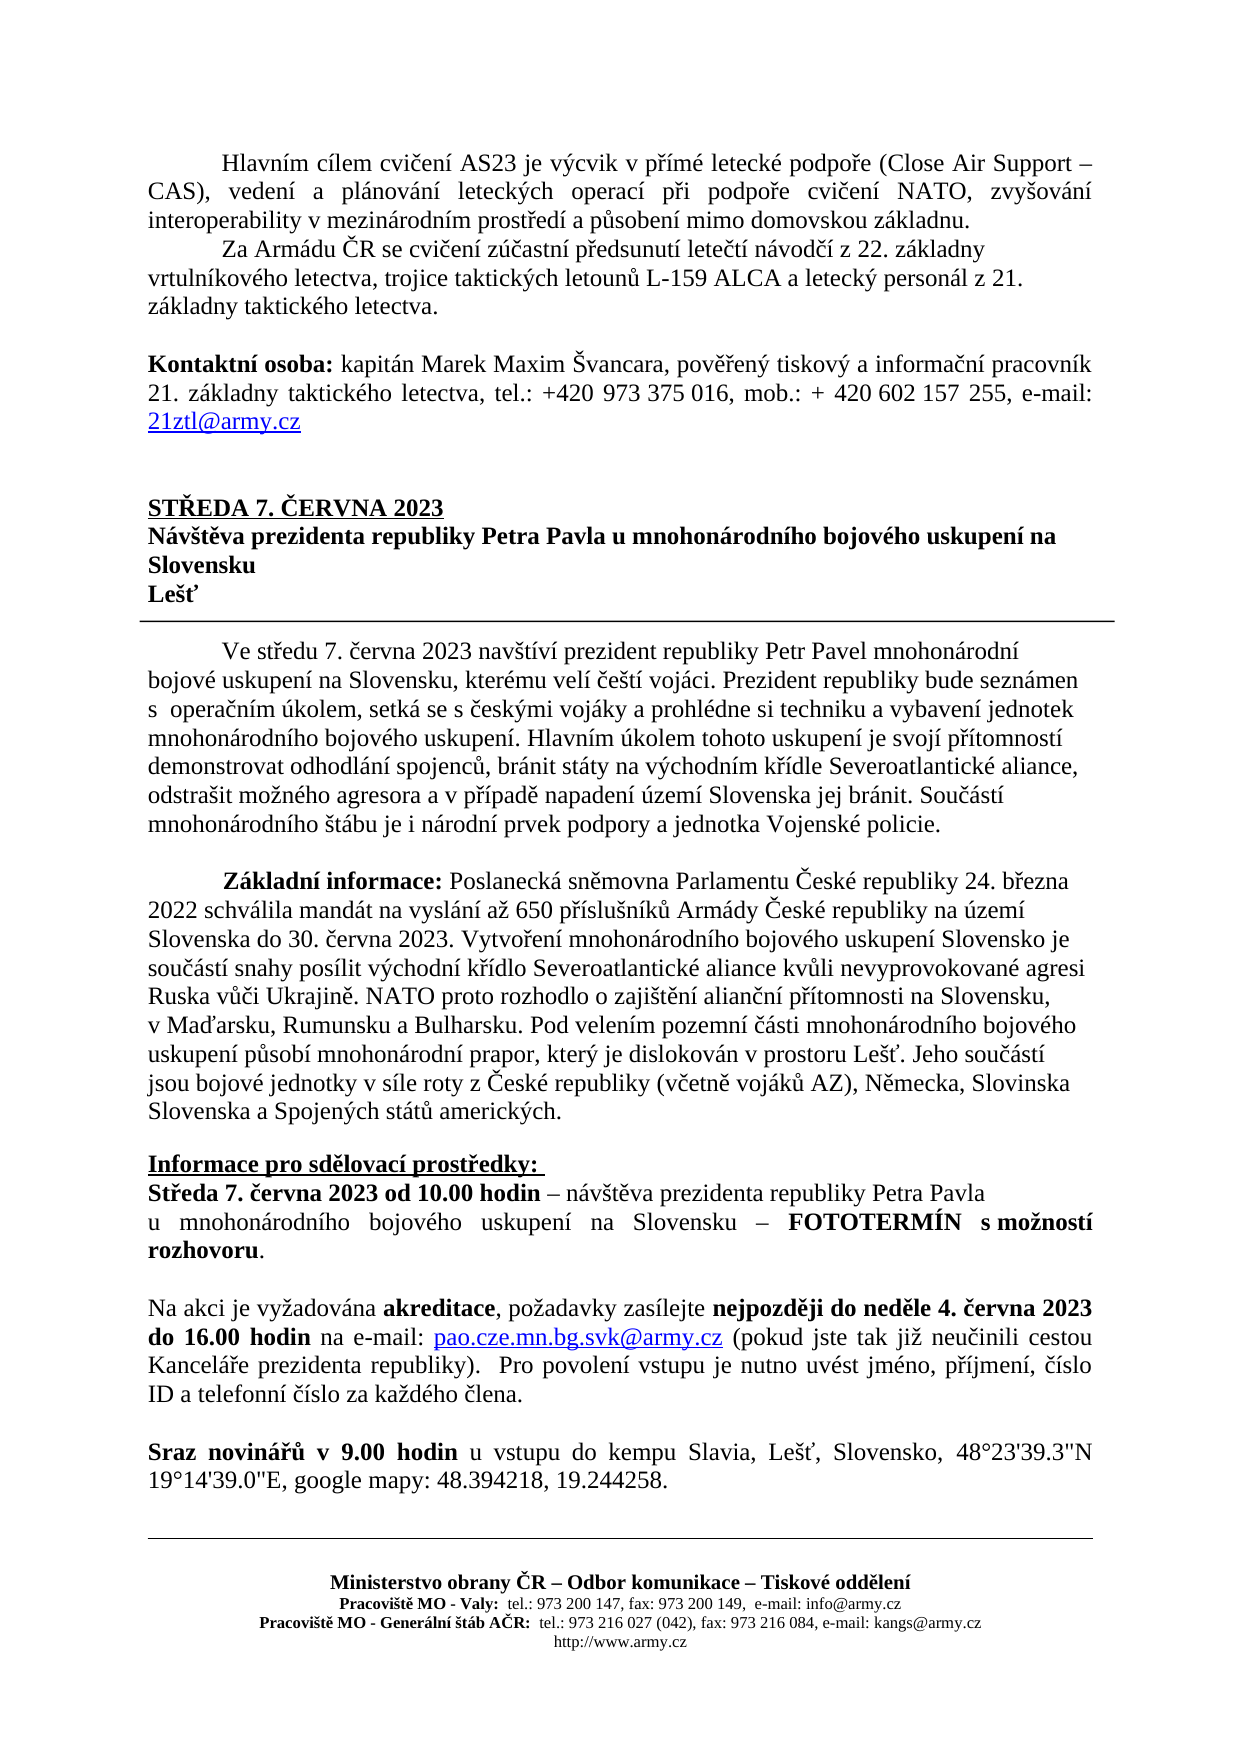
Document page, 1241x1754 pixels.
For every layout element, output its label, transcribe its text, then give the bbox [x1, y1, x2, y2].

text Základní informace: Poslanecká sněmovna Parlamentu České republiky 24. března 2022 schválila mandát na vyslání až 650 příslušníků Armády České republiky na území Slovenska do 30. června 2023. Vytvoření mnohonárodního bojového uskupení Slovensko je součástí snahy posílit východní křídlo Severoatlantické aliance kvůli nevyprovokované agresi Ruska vůči Ukrajině. NATO proto rozhodlo o zajištění alianční přítomnosti na Slovensku, [148, 866, 1093, 1010]
text Kontaktní osoba: kapitán Marek Maxim Švancara, pověřený tiskový a informační pracovník 21. základny taktického letectva, tel.: +420 973 375 016, mob.: + 420 602 157 255, e-mail: 21ztl@army.cz [148, 349, 1093, 435]
text Informace pro sdělovací prostředky: [148, 1149, 1093, 1178]
text Návštěva prezidenta republiky Petra Pavla u mnohonárodního bojového uskupení na Slovensku [148, 521, 1093, 579]
text Za Armádu ČR se cvičení zúčastní předsunutí letečtí návodčí z 22. základny vrtulníkového letectva, trojice taktických letounů L-159 ALCA a letecký personál z 21. základny taktického letectva. [148, 234, 1093, 320]
text Lešť [148, 579, 1093, 608]
text Na akci je vyžadována akreditace, požadavky zasílejte nejpozději do neděle 4. června 2023 do 16.00 hodin na e-mail: pao.cze.mn.bg.svk@army.cz (pokud jste tak již neučinili cestou Kanceláře prezidenta republiky). Pro povolení vstupu je nutno uvést jméno, příjmení, číslo ID a telefonní číslo za každého člena. [148, 1293, 1093, 1408]
text u mnohonárodního bojového uskupení na Slovensku – FOTOTERMÍN s možností rozhovoru. [148, 1207, 1093, 1264]
text STŘEDA 7. ČERVNA 2023 [148, 493, 1093, 521]
text Ve středu 7. června 2023 navštíví prezident republiky Petr Pavel mnohonárodní bojové uskupení na Slovensku, kterému velí čeští vojáci. Prezident republiky bude seznámen s operačním úkolem, setká se s českými vojáky a prohlédne si techniku a vybavení jednotek mnohonárodního bojového uskupení. Hlavním úkolem tohoto uskupení je svojí přítomností demonstrovat odhodlání spojenců, bránit státy na východním křídle Severoatlantické aliance, odstrašit možného agresora a v případě napadení území Slovenska jej bránit. Součástí mnohonárodního štábu je i národní prvek podpory a jednotka Vojenské policie. [148, 636, 1093, 838]
text Sraz novinářů v 9.00 hodin u vstupu do kempu Slavia, Lešť, Slovensko, 48°23'39.3"N 19°14'39.0"E, google mapy: 48.394218, 19.244258. [148, 1437, 1093, 1494]
text v Maďarsku, Rumunsku a Bulharsku. Pod velením pozemní části mnohonárodního bojového uskupení působí mnohonárodní prapor, který je dislokován v prostoru Lešť. Jeho součástí jsou bojové jednotky v síle roty z České republiky (včetně vojáků AZ), Německa, Slovinska Slovenska a Spojených států amerických. [148, 1010, 1093, 1125]
text Hlavním cílem cvičení AS23 je výcvik v přímé letecké podpoře (Close Air Support – CAS), vedení a plánování leteckých operací při podpoře cvičení NATO, zvyšování interoperability v mezinárodním prostředí a působení mimo domovskou základnu. [148, 148, 1093, 234]
text Středa 7. června 2023 od 10.00 hodin – návštěva prezidenta republiky Petra Pavla [148, 1178, 1093, 1207]
